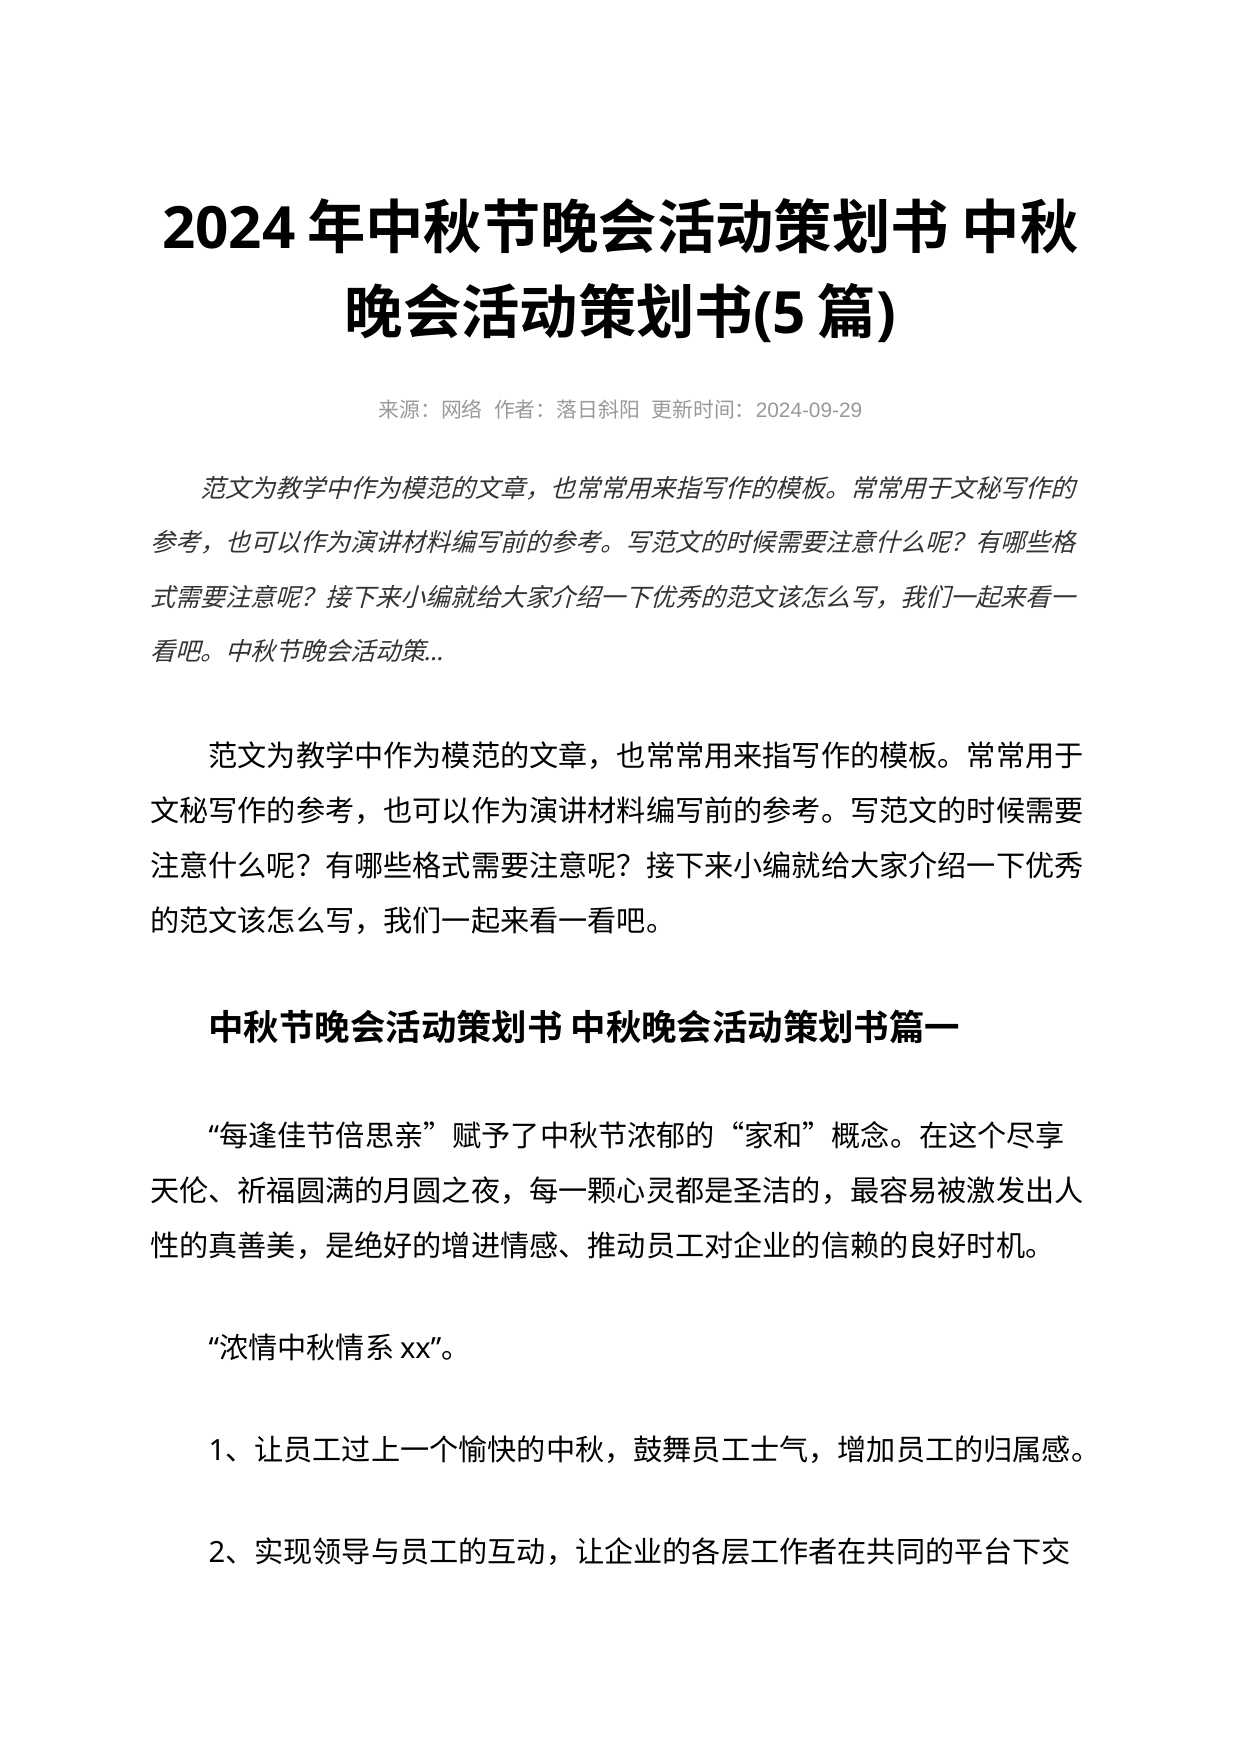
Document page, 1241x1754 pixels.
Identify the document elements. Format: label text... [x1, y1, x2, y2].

text 来源：网络 作者：落日斜阳 更新时间：2024-09-29 [150, 398, 1090, 422]
subtitle 2024年中秋节晚会活动策划书 中秋晚会活动策划书(5篇) [150, 181, 1090, 351]
text 中秋节晚会活动策划书 中秋晚会活动策划书篇一 [150, 999, 1090, 1051]
text 1、让员工过上一个愉快的中秋，鼓舞员工士气，增加员工的归属感。 [150, 1426, 1090, 1469]
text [150, 1528, 1090, 1571]
text “浓情中秋情系xx”。 [150, 1324, 1090, 1367]
text 范文为教学中作为模范的文章，也常常用来指写作的模板。常常用于文秘写作的参考，也可以作为演讲材料编写前的参考。写范文的时候需要注意什么呢？有哪些格式需要注意呢？接下来小编就给大家介绍一下优秀的范文该怎么写，我们一起来看一看吧。中秋节晚会活动策... [150, 468, 1090, 668]
text 范文为教学中作为模范的文章，也常常用来指写作的模板。常常用于文秘写作的参考，也可以作为演讲材料编写前的参考。写范文的时候需要注意什么呢？有哪些格式需要注意呢？接下来小编就给大家介绍一下优秀的范文该怎么写，我们一起来看一看吧。 [150, 733, 1090, 940]
text “每逢佳节倍思亲”赋予了中秋节浓郁的“家和”概念。在这个尽享天伦、祈福圆满的月圆之夜，每一颗心灵都是圣洁的，最容易被激发出人性的真善美，是绝好的增进情感、推动员工对企业的信赖的良好时机。 [150, 1113, 1090, 1265]
